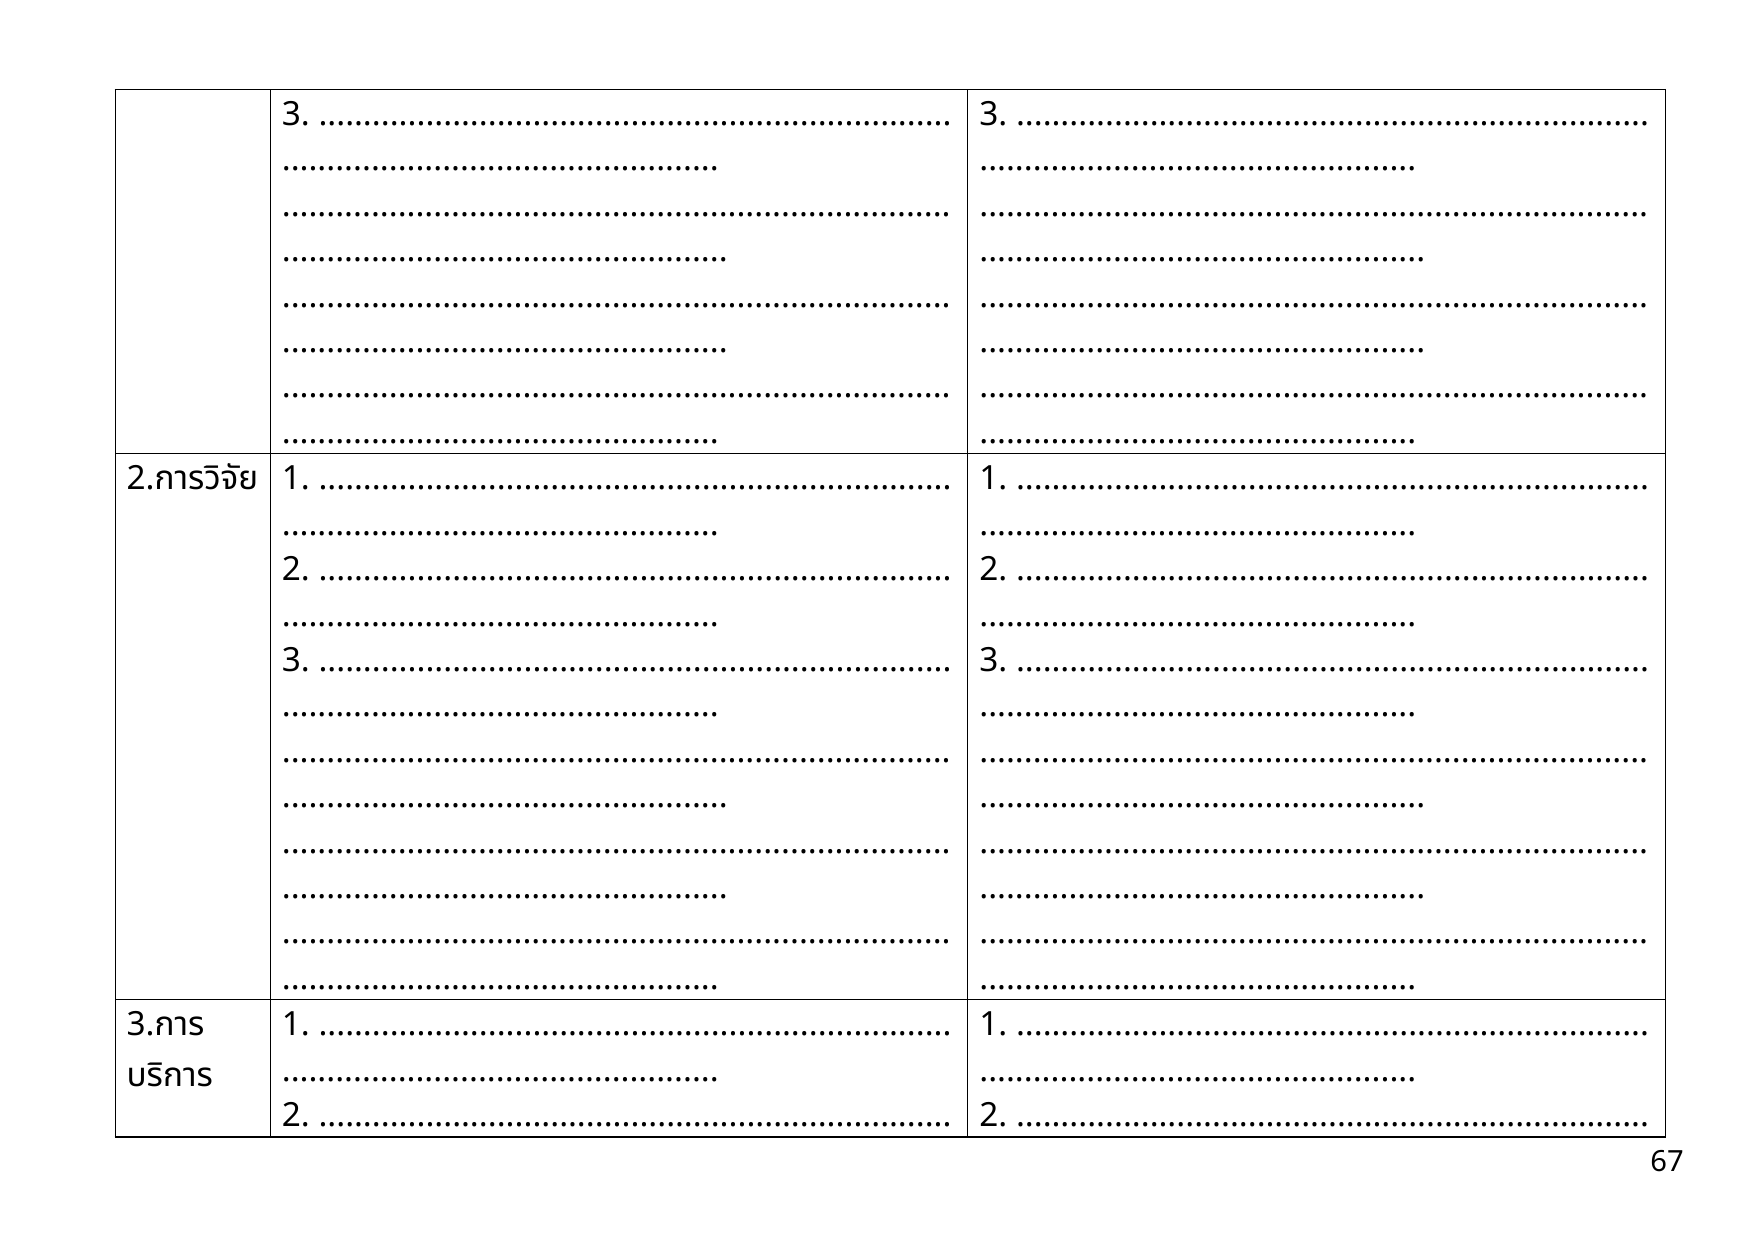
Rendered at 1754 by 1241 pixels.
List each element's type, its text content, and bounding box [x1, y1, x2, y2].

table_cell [271, 1000, 967, 1136]
table_cell 2.การวิจัย [116, 454, 270, 999]
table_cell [116, 1000, 270, 1136]
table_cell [968, 1000, 1665, 1136]
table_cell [968, 90, 1665, 453]
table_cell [116, 90, 270, 453]
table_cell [271, 90, 967, 453]
